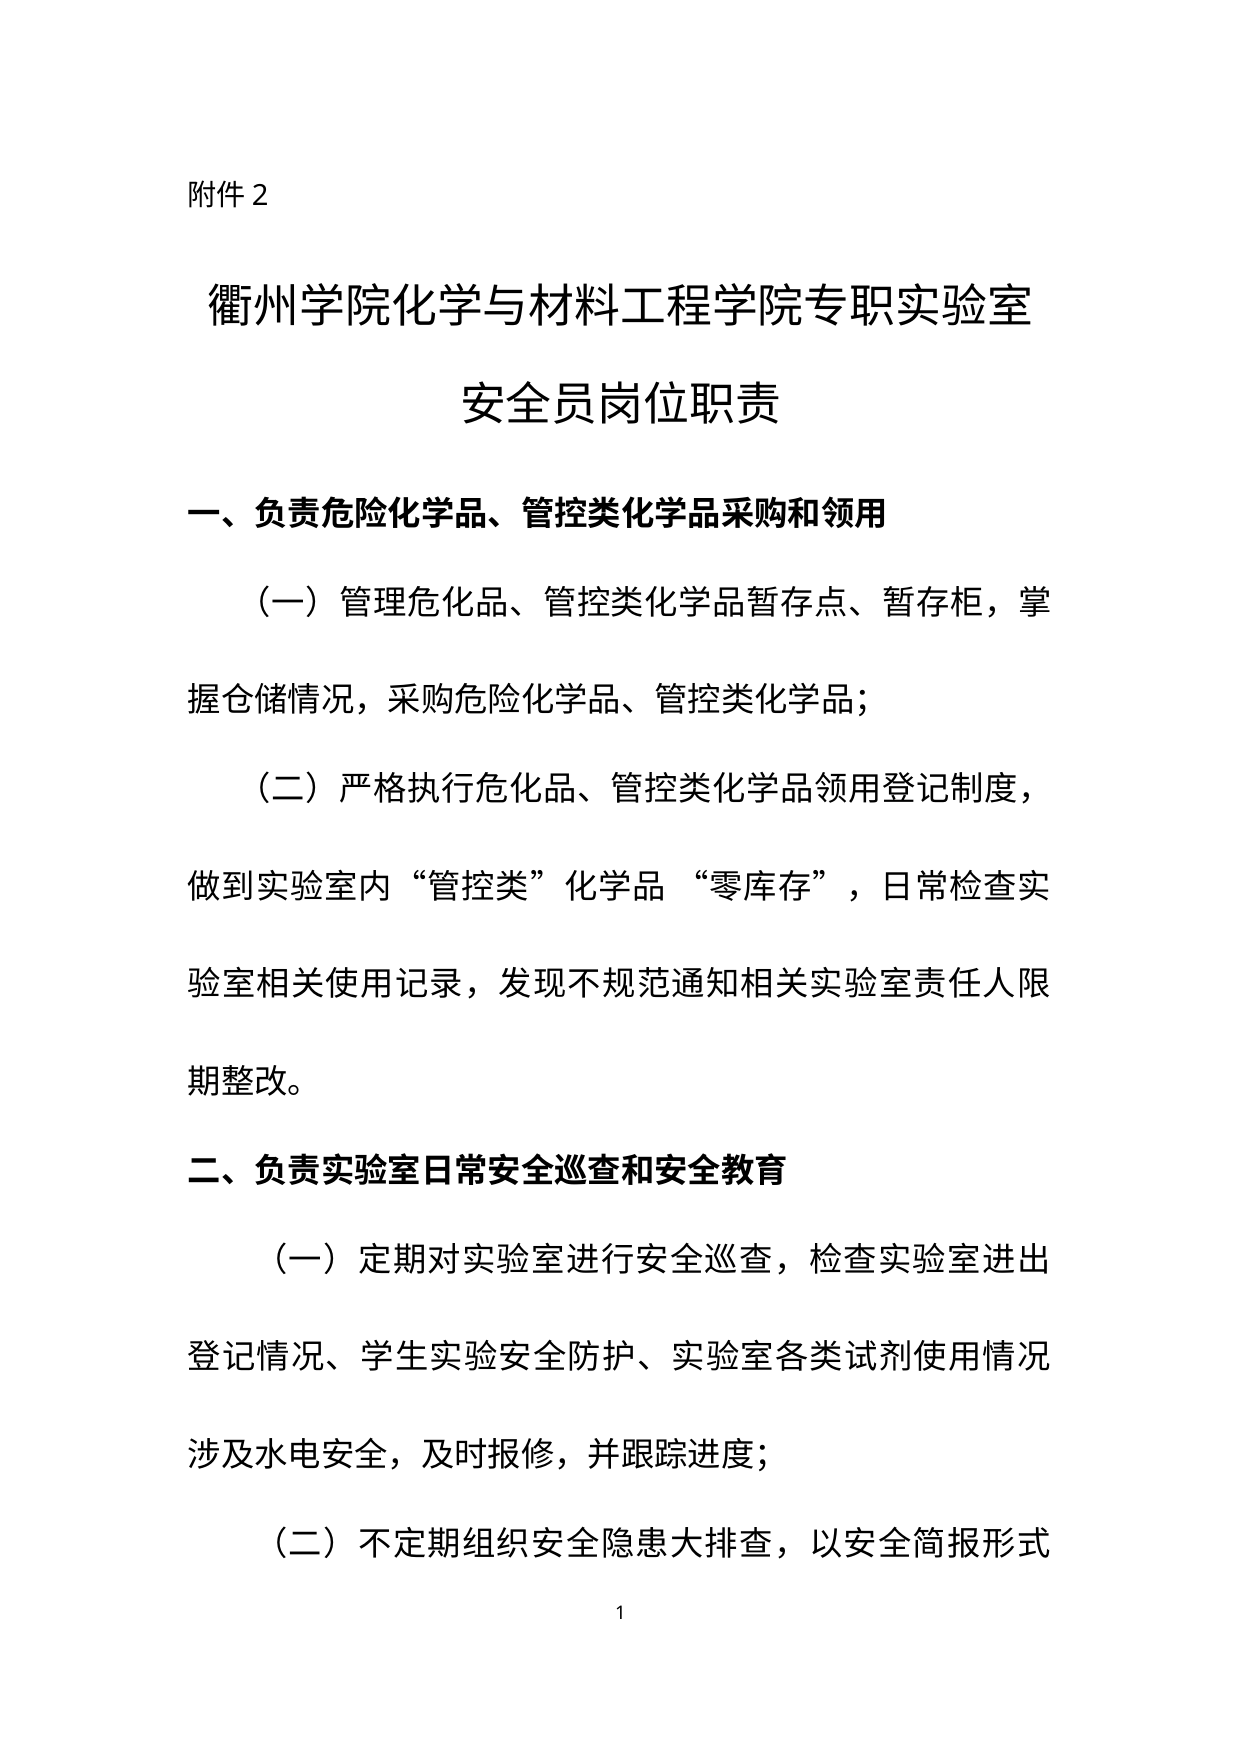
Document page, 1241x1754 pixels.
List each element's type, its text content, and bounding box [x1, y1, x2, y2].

text 二、负责实验室日常安全巡查和安全教育 [187, 1135, 1053, 1200]
text 附件2 [187, 160, 1053, 225]
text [187, 1508, 1053, 1573]
text （一）管理危化品、管控类化学品暂存点、暂存柜，掌握仓储情况，采购危险化学品、管控类化学品； [187, 567, 1053, 730]
text （一）定期对实验室进行安全巡查，检查实验室进出登记情况、学生实验安全防护、实验室各类试剂使用情况，涉及水电安全，及时报修，并跟踪进度； [187, 1224, 1053, 1484]
text 衢州学院化学与材料工程学院专职实验室安全员岗位职责 [187, 254, 1053, 449]
text 一、负责危险化学品、管控类化学品采购和领用 [187, 478, 1053, 543]
text （二）严格执行危化品、管控类化学品领用登记制度，做到实验室内“管控类”化学品 “零库存”，日常检查实验室相关使用记录，发现不规范通知相关实验室责任人限期整改。 [187, 754, 1053, 1111]
